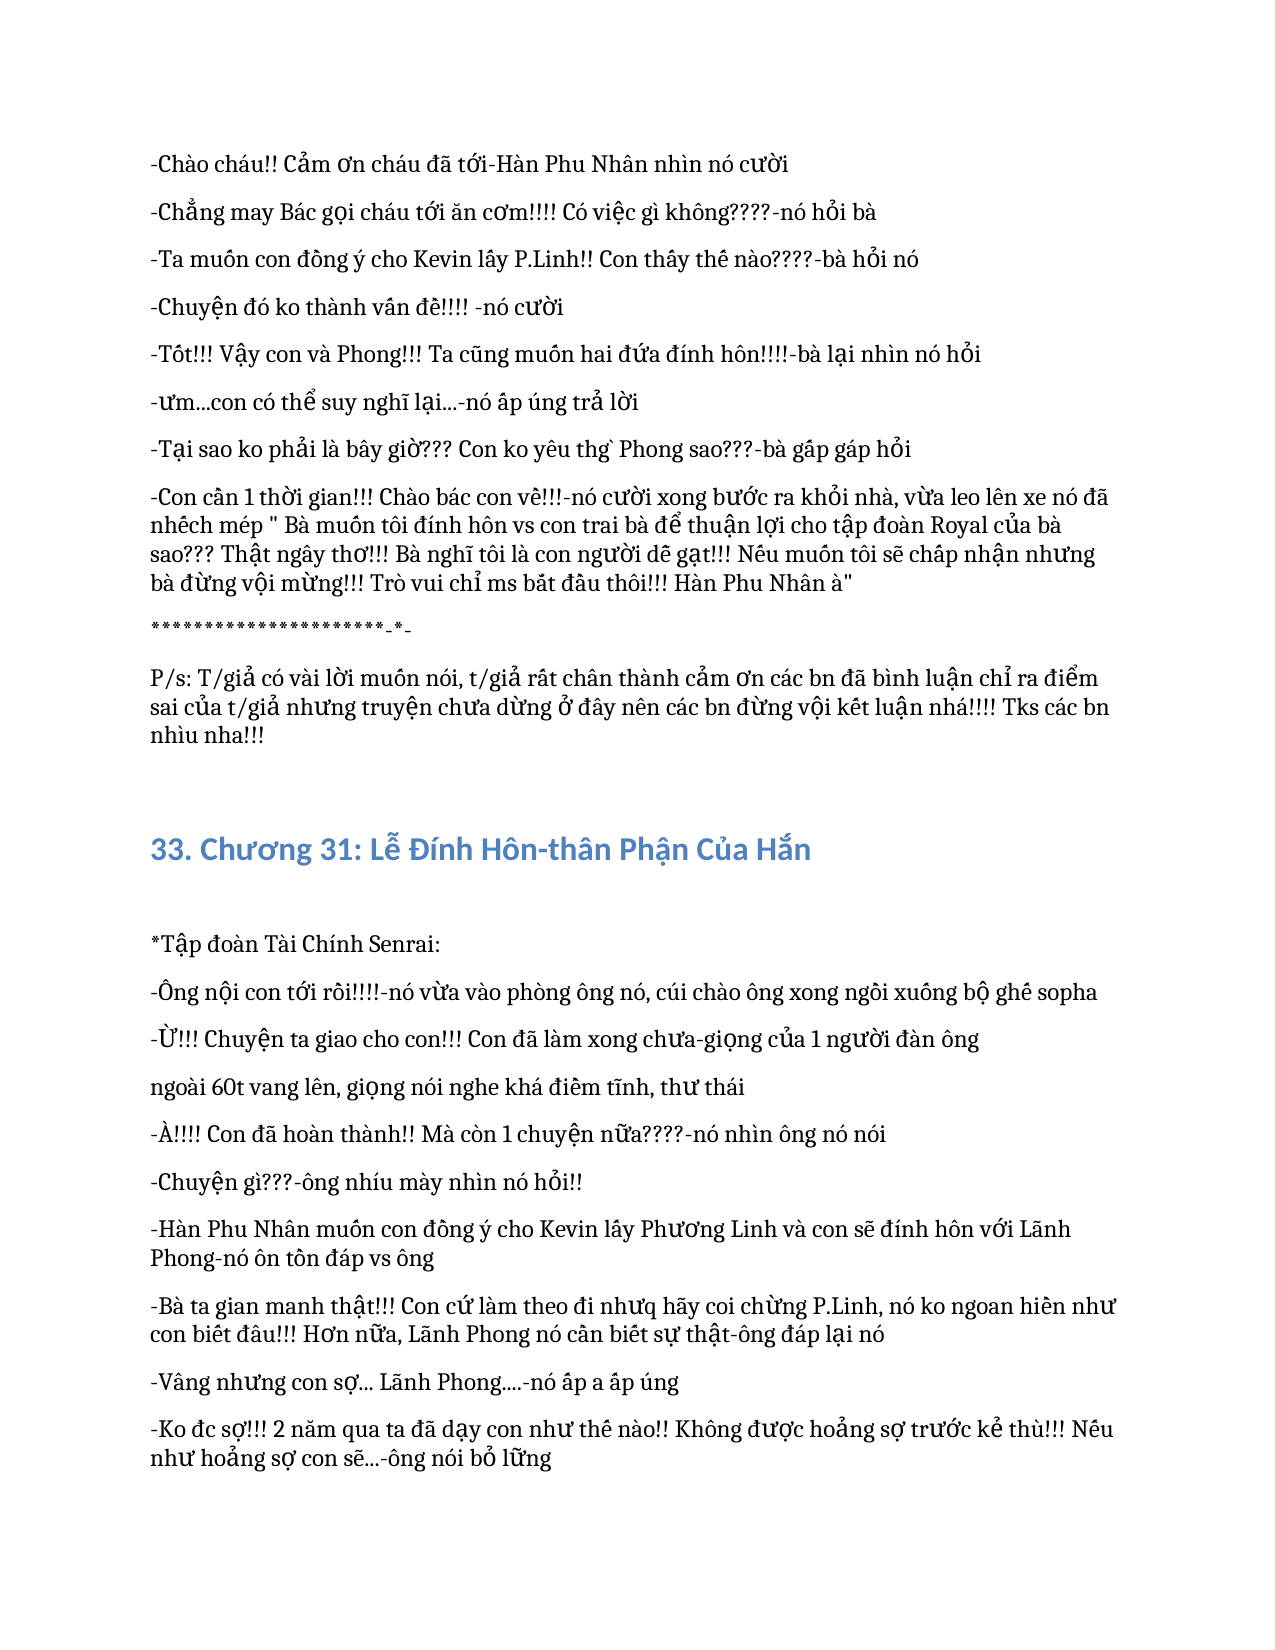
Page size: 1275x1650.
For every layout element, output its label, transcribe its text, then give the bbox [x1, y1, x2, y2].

text -Chuyện gì???-ông nhíu mày nhìn nó hỏi!! [150, 1168, 1125, 1197]
text -Vâng nhưng con sợ... Lãnh Phong....-nó ấp a ấp úng [150, 1368, 1125, 1397]
text -Chẳng may Bác gọi cháu tới ăn cơm!!!! Có việc gì không????-nó hỏi bà [150, 197, 1125, 226]
subtitle 33. Chương 31: Lễ Đính Hôn-thân Phận Của Hắn [150, 828, 1125, 869]
text -Bà ta gian manh thật!!! Con cứ làm theo đi nhưq hãy coi chừng P.Linh, nó ko ngoan hiền như con biết đâu!!! Hơn nữa, Lãnh Phong nó cần biết sự thật-ông đáp lại nó [150, 1292, 1125, 1349]
text -À!!!! Con đã hoàn thành!! Mà còn 1 chuyện nữa????-nó nhìn ông nó nói [150, 1120, 1125, 1149]
text P/s: T/giả có vài lời muốn nói, t/giả rất chân thành cảm ơn các bn đã bình luận chỉ ra điểm sai của t/giả nhưng truyện chưa dừng ở đây nên các bn đừng vội kết luận nhá!!!! Tks các bn nhìu nha!!! [150, 664, 1125, 807]
text *Tập đoàn Tài Chính Senrai: [150, 873, 1125, 959]
text -Chuyện đó ko thành vấn đề!!!! -nó cười [150, 292, 1125, 321]
text -Ông nội con tới rồi!!!!-nó vừa vào phòng ông nó, cúi chào ông xong ngồi xuống bộ ghế sopha [150, 978, 1125, 1007]
text -Tại sao ko phải là bây giờ??? Con ko yêu thg` Phong sao???-bà gấp gáp hỏi [150, 435, 1125, 464]
text ngoài 60t vang lên, giọng nói nghe khá điềm tĩnh, thư thái [150, 1073, 1125, 1102]
text -Con cần 1 thời gian!!! Chào bác con về!!!-nó cười xong bước ra khỏi nhà, vừa leo lên xe nó đã nhếch mép " Bà muốn tôi đính hôn vs con trai bà để thuận lợi cho tập đoàn Royal của bà sao??? Thật ngây thơ!!! Bà nghĩ tôi là con người dễ gạt!!! Nếu muốn tôi sẽ chấp nhận nhưng bà đừng vội mừng!!! Trò vui chỉ ms bắt đầu thôi!!! Hàn Phu Nhân à" [150, 482, 1125, 597]
text -Ta muốn con đồng ý cho Kevin lấy P.Linh!! Con thấy thế nào????-bà hỏi nó [150, 245, 1125, 274]
text -Ừ!!! Chuyện ta giao cho con!!! Con đã làm xong chưa-giọng của 1 người đàn ông [150, 1025, 1125, 1054]
text **********************-*- [150, 616, 1125, 645]
text -Tốt!!! Vậy con và Phong!!! Ta cũng muốn hai đứa đính hôn!!!!-bà lại nhìn nó hỏi [150, 340, 1125, 369]
text -Chào cháu!! Cảm ơn cháu đã tới-Hàn Phu Nhân nhìn nó cười [150, 150, 1125, 179]
text -Hàn Phu Nhân muốn con đồng ý cho Kevin lấy Phương Linh và con sẽ đính hôn với Lãnh Phong-nó ôn tồn đáp vs ông [150, 1215, 1125, 1273]
text -Ko đc sợ!!! 2 năm qua ta đã dạy con như thế nào!! Không được hoảng sợ trước kẻ thù!!! Nếu như hoảng sợ con sẽ...-ông nói bỏ lững [150, 1415, 1125, 1473]
text -ưm...con có thể suy nghĩ lại...-nó ấp úng trả lời [150, 387, 1125, 416]
